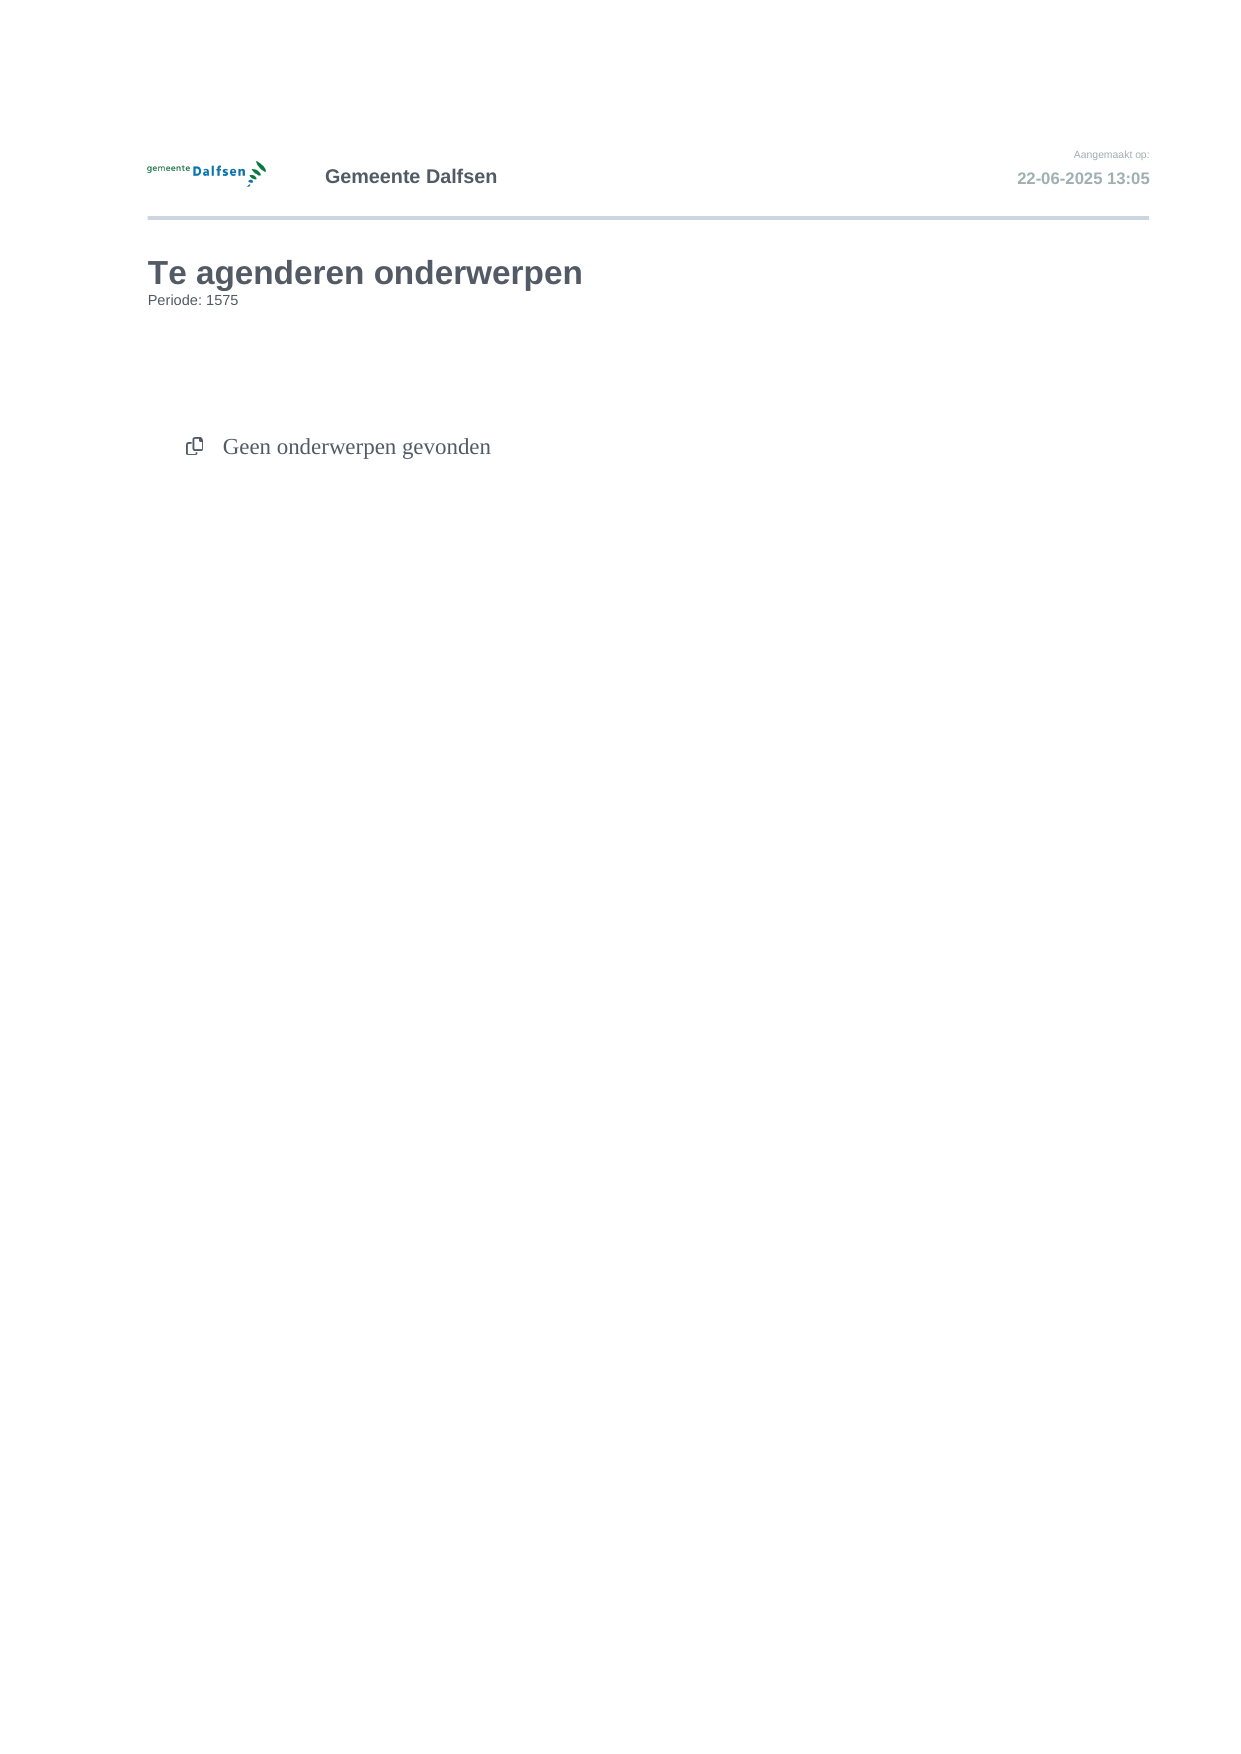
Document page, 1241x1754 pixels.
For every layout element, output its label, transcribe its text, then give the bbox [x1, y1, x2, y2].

list Geen onderwerpen gevonden [185, 433, 1093, 459]
table_cell Periode: 1575 [148, 292, 727, 325]
table_header Te agenderen onderwerpen [148, 245, 727, 292]
picture [186, 437, 203, 455]
table_header [148, 148, 325, 188]
table_header Gemeente Dalfsen [325, 148, 727, 188]
table_cell 22-06-2025 13:05 [727, 161, 1149, 188]
picture [147, 216, 1150, 220]
table_header Aangemaakt op: [727, 148, 1149, 161]
picture [147, 161, 266, 187]
